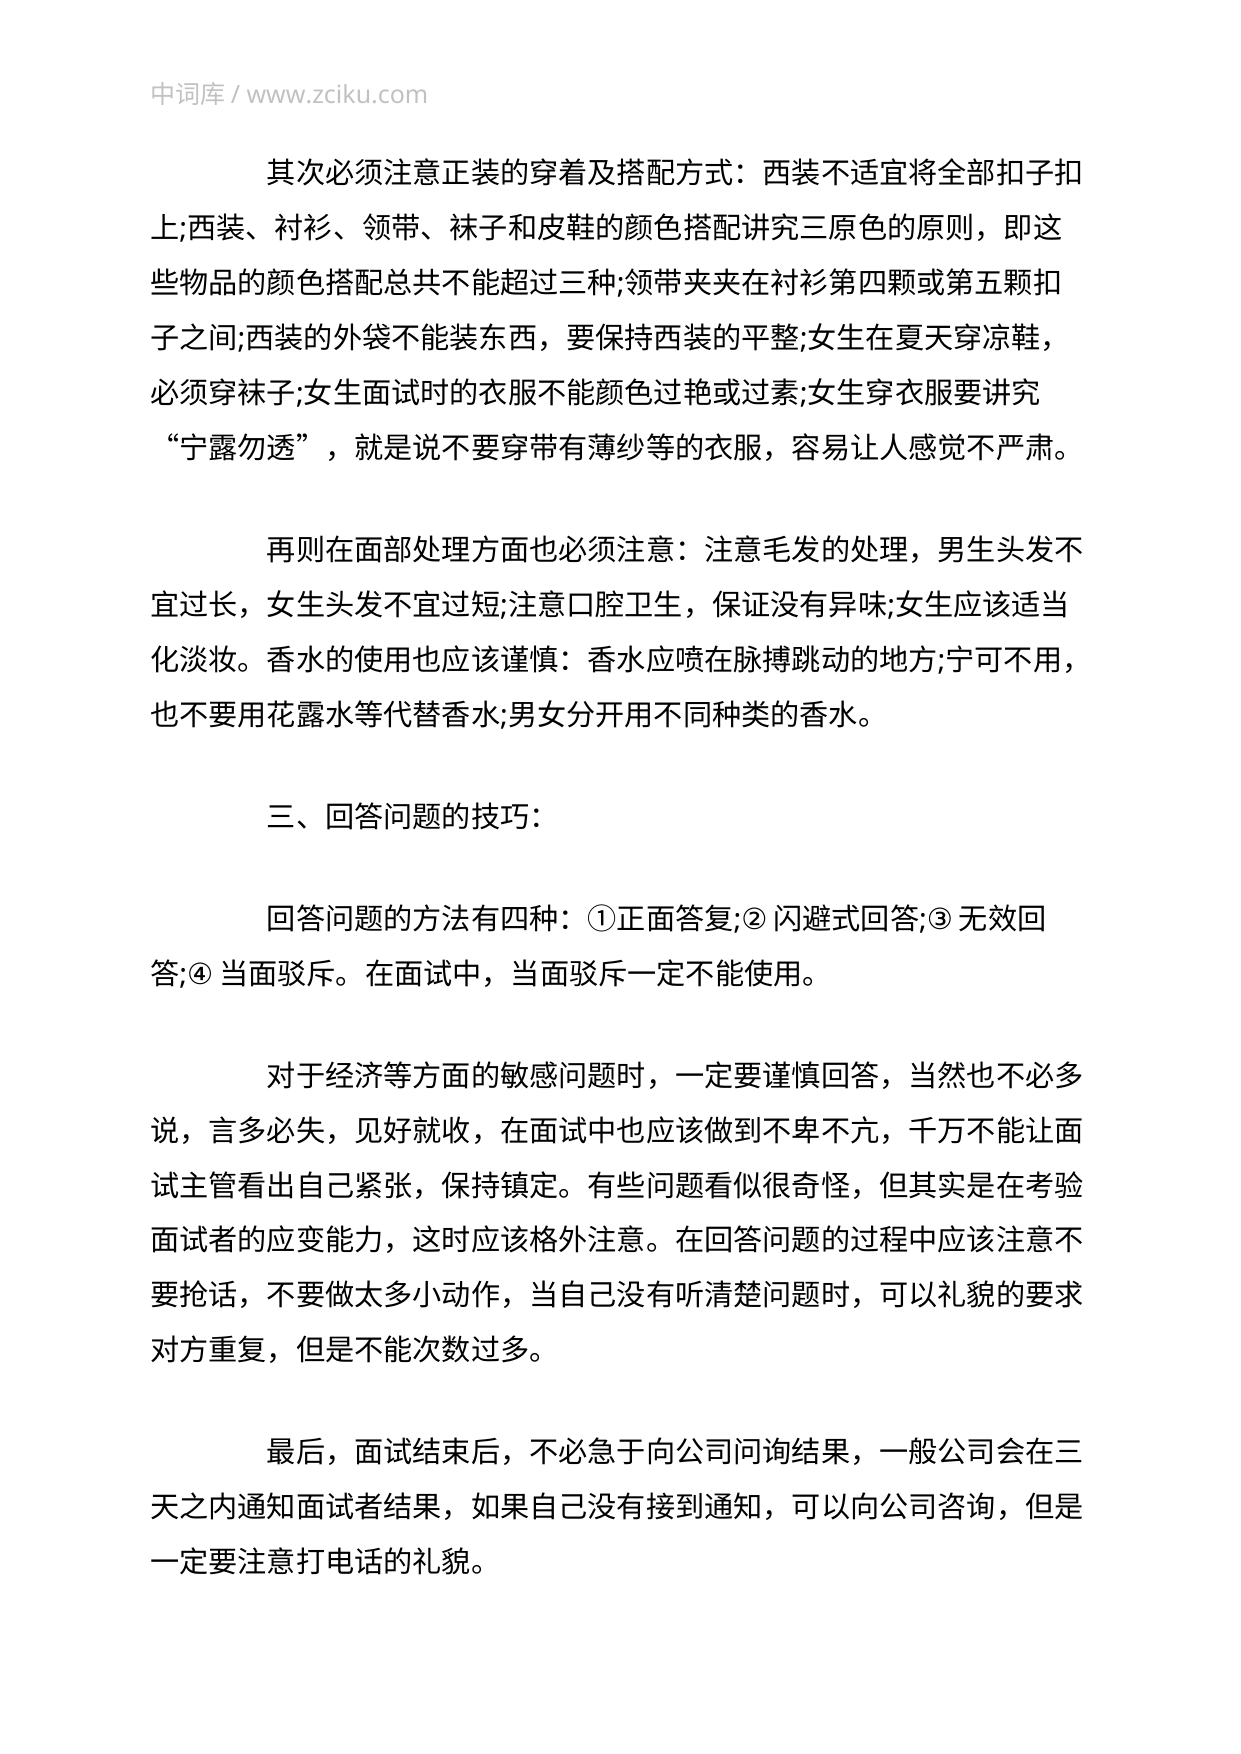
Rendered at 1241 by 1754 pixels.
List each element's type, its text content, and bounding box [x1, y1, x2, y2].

text 其次必须注意正装的穿着及搭配方式：西装不适宜将全部扣子扣上;西装、衬衫、领带、袜子和皮鞋的颜色搭配讲究三原色的原则，即这些物品的颜色搭配总共不能超过三种;领带夹夹在衬衫第四颗或第五颗扣子之间;西装的外袋不能装东西，要保持西装的平整;女生在夏天穿凉鞋，必须穿袜子;女生面试时的衣服不能颜色过艳或过素;女生穿衣服要讲究“宁露勿透”，就是说不要穿带有薄纱等的衣服，容易让人感觉不严肃。 [150, 150, 1090, 467]
text 最后，面试结束后，不必急于向公司问询结果，一般公司会在三天之内通知面试者结果，如果自己没有接到通知，可以向公司咨询，但是一定要注意打电话的礼貌。 [150, 1428, 1090, 1581]
text 回答问题的方法有四种：①正面答复;②闪避式回答;③无效回答;④当面驳斥。在面试中，当面驳斥一定不能使用。 [150, 895, 1090, 993]
text 再则在面部处理方面也必须注意：注意毛发的处理，男生头发不宜过长，女生头发不宜过短;注意口腔卫生，保证没有异味;女生应该适当化淡妆。香水的使用也应该谨慎：香水应喷在脉搏跳动的地方;宁可不用，也不要用花露水等代替香水;男女分开用不同种类的香水。 [150, 527, 1090, 734]
text 对于经济等方面的敏感问题时，一定要谨慎回答，当然也不必多说，言多必失，见好就收，在面试中也应该做到不卑不亢，千万不能让面试主管看出自己紧张，保持镇定。有些问题看似很奇怪，但其实是在考验面试者的应变能力，这时应该格外注意。在回答问题的过程中应该注意不要抢话，不要做太多小动作，当自己没有听清楚问题时，可以礼貌的要求对方重复，但是不能次数过多。 [150, 1052, 1090, 1369]
text 三、回答问题的技巧： [150, 793, 1090, 836]
